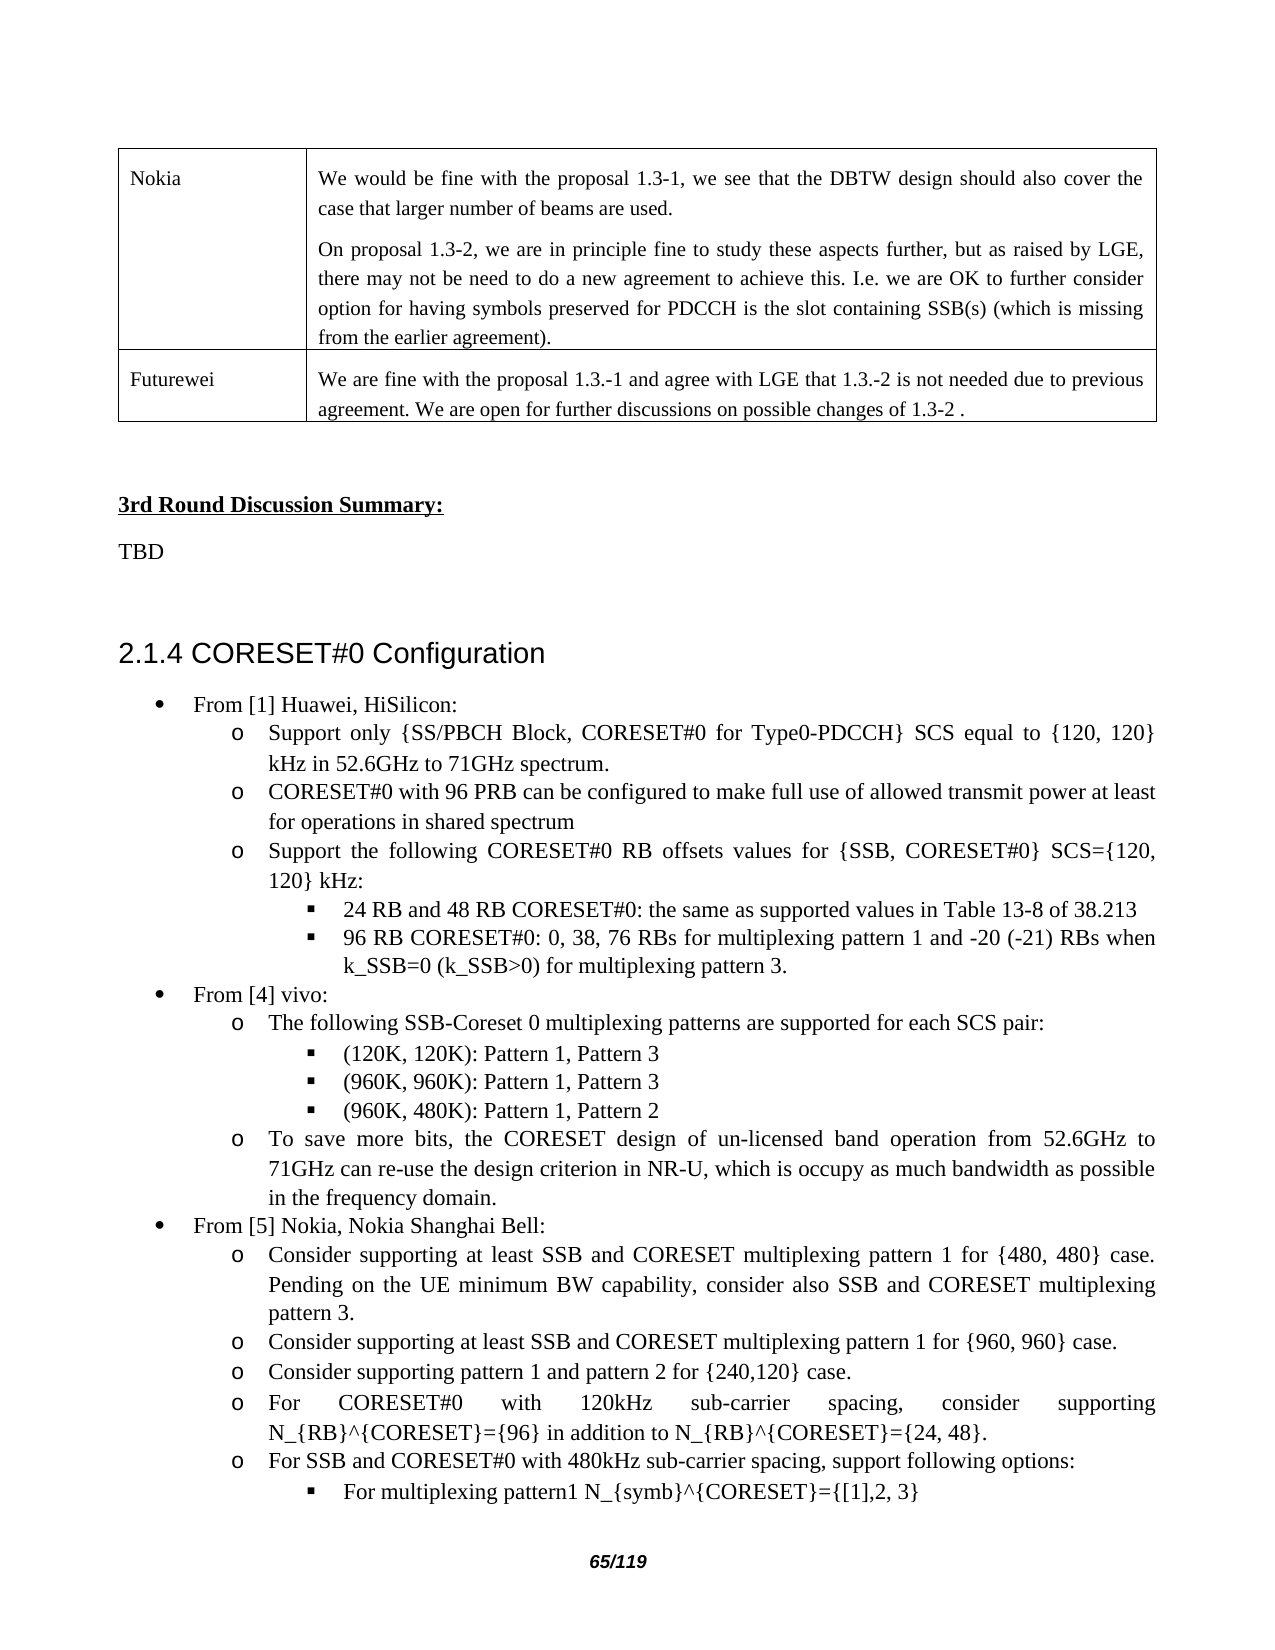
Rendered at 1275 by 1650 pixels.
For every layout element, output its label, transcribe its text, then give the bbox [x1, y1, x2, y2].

list (960K, 480K): Pattern 1, Pattern 2 [306, 1097, 1157, 1123]
text TBD [118, 538, 1157, 564]
list 24 RB and 48 RB CORESET#0: the same as supported values in Table 13-8 of 38.213 [306, 896, 1157, 922]
list For SSB and CORESET#0 with 480kHz sub-carrier spacing, support following options: [231, 1447, 1157, 1476]
list 96 RB CORESET#0: 0, 38, 76 RBs for multiplexing pattern 1 and -20 (-21) RBs when k_SSB=0 (k_SSB>0) for multiplexing pattern 3. [306, 924, 1157, 979]
list Support the following CORESET#0 RB offsets values for {SSB, CORESET#0} SCS={120, 120} kHz: [231, 837, 1157, 893]
list For multiplexing pattern1 N_{symb}^{CORESET}={[1],2, 3} [306, 1478, 1157, 1504]
table_cell We would be fine with the proposal 1.3-1, we see that the DBTW design should also cover the case that larger number of beams are used. On proposal 1.3-2, we are in principle fine to study these aspects further, but as raised by LGE, there may not be need to do a new agreement to achieve this. I.e. we are OK to further consider option for having symbols preserved for PDCCH is the slot containing SSB(s) (which is missing from the earlier agreement). [307, 149, 1156, 349]
list (960K, 960K): Pattern 1, Pattern 3 [306, 1068, 1157, 1094]
table_cell Nokia [119, 149, 306, 349]
list From [5] Nokia, Nokia Shanghai Bell: [156, 1212, 1157, 1239]
table_cell We are fine with the proposal 1.3.-1 and agree with LGE that 1.3.-2 is not needed due to previous agreement. We are open for further discussions on possible changes of 1.3-2 . [307, 350, 1156, 421]
table_cell Futurewei [119, 350, 306, 421]
subtitle 3rd Round Discussion Summary: [118, 491, 1157, 517]
list Support only {SS/PBCH Block, CORESET#0 for Type0-PDCCH} SCS equal to {120, 120} kHz in 52.6GHz to 71GHz spectrum. [231, 719, 1157, 776]
list Consider supporting at least SSB and CORESET multiplexing pattern 1 for {960, 960} case. [231, 1328, 1157, 1356]
list From [1] Huawei, HiSilicon: [156, 691, 1157, 717]
list Consider supporting at least SSB and CORESET multiplexing pattern 1 for {480, 480} case. Pending on the UE minimum BW capability, consider also SSB and CORESET multiplexing pattern 3. [231, 1241, 1157, 1326]
list (120K, 120K): Pattern 1, Pattern 3 [306, 1040, 1157, 1066]
list To save more bits, the CORESET design of un-licensed band operation from 52.6GHz to 71GHz can re-use the design criterion in NR-U, which is occupy as much bandwidth as possible in the frequency domain. [231, 1125, 1157, 1210]
subtitle 2.1.4 CORESET#0 Configuration [118, 636, 1157, 669]
list For CORESET#0 with 120kHz sub-carrier spacing, consider supporting N_{RB}^{CORESET}={96} in addition to N_{RB}^{CORESET}={24, 48}. [231, 1389, 1157, 1445]
list The following SSB-Coreset 0 multiplexing patterns are supported for each SCS pair: [231, 1009, 1157, 1038]
list Consider supporting pattern 1 and pattern 2 for {240,120} case. [231, 1358, 1157, 1387]
list From [4] vivo: [156, 981, 1157, 1007]
list CORESET#0 with 96 PRB can be configured to make full use of allowed transmit power at least for operations in shared spectrum [231, 778, 1157, 835]
